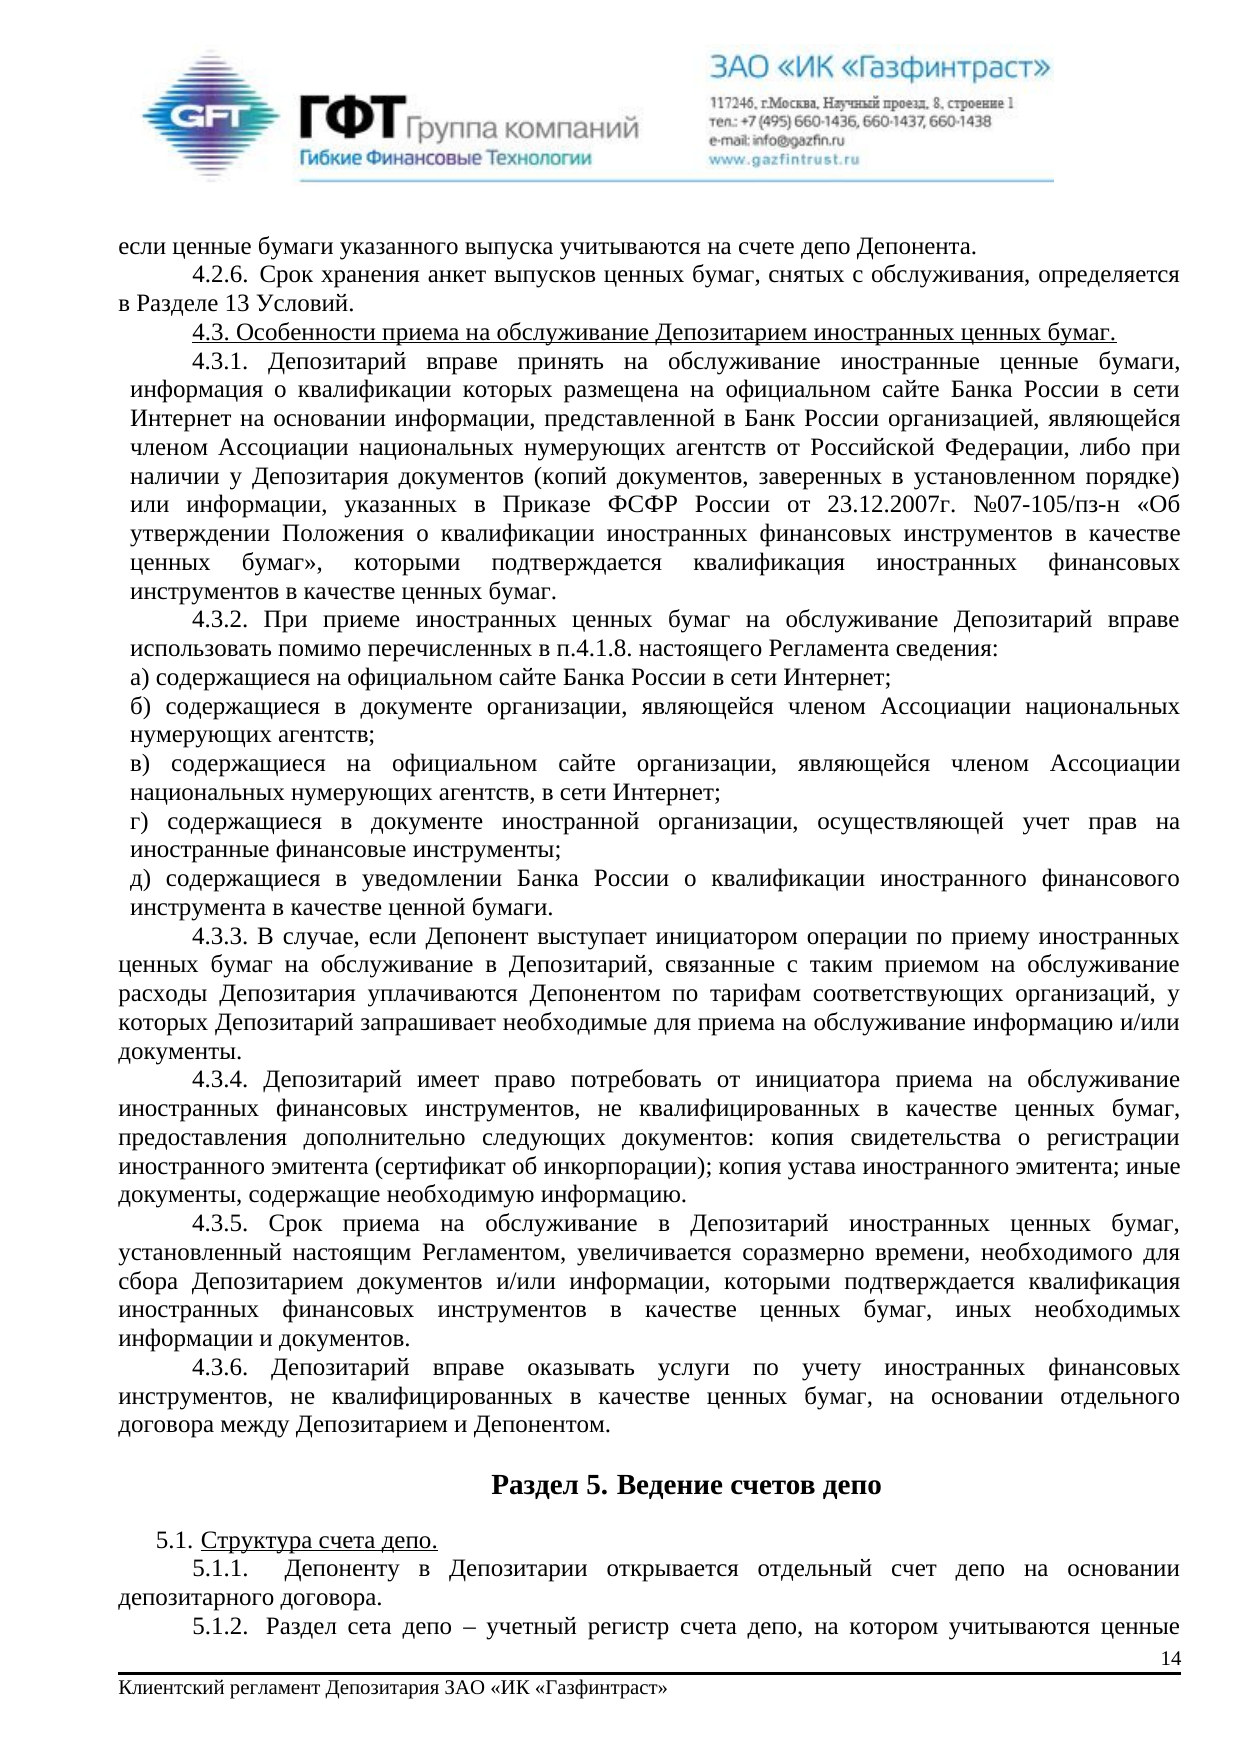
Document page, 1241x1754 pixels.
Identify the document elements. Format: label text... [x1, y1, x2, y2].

list Срок хранения анкет выпусков ценных бумаг, снятых с обслуживания, определяется в Разделе 13 Условий. [118, 259, 1181, 317]
text б) содержащиеся в документе организации, являющейся членом Ассоциации национальных нумерующих агентств; [130, 691, 1181, 748]
text 4.3.4. Депозитарий имеет право потребовать от инициатора приема на обслуживание иностранных финансовых инструментов, не квалифицированных в качестве ценных бумаг, предоставления дополнительно следующих документов: копия свидетельства о регистрации иностранного эмитента (сертификат об инкорпорации); копия устава иностранного эмитента; иные документы, содержащие необходимую информацию. [118, 1064, 1181, 1208]
text 4.3.5. Срок приема на обслуживание в Депозитарий иностранных ценных бумаг, установленный настоящим Регламентом, увеличивается соразмерно времени, необходимого для сбора Депозитарием документов и/или информации, которыми подтверждается квалификация иностранных финансовых инструментов в качестве ценных бумаг, иных необходимых информации и документов. [118, 1208, 1181, 1352]
list Депоненту в Депозитарии открывается отдельный счет депо на основании депозитарного договора. [118, 1553, 1181, 1611]
list Раздел сета депо – учетный регистр счета депо, на котором учитываются ценные бумаги. Счет депо может иметь следующие разделы: [118, 1611, 1181, 1640]
picture [118, 44, 1054, 187]
text д) содержащиеся в уведомлении Банка России о квалификации иностранного финансового инструмента в качестве ценной бумаги. [130, 863, 1181, 921]
text 4.3.3. В случае, если Депонент выступает инициатором операции по приему иностранных ценных бумаг на обслуживание в Депозитарий, связанные с таким приемом на обслуживание расходы Депозитария уплачиваются Депонентом по тарифам соответствующих организаций, у которых Депозитарий запрашивает необходимые для приема на обслуживание информацию и/или документы. [118, 921, 1181, 1064]
subtitle Ведение счетов депо [118, 1467, 1181, 1501]
text г) содержащиеся в документе иностранной организации, осуществляющей учет прав на иностранные финансовые инструменты; [130, 806, 1181, 863]
text 4.3.1. Депозитарий вправе принять на обслуживание иностранные ценные бумаги, информация о квалификации которых размещена на официальном сайте Банка России в сети Интернет на основании информации, представленной в Банк России организацией, являющейся членом Ассоциации национальных нумерующих агентств от Российской Федерации, либо при наличии у Депозитария документов (копий документов, заверенных в установленном порядке) или информации, указанных в Приказе ФСФР России от 23.12.2007г. №07-105/пз-н «Об утверждении Положения о квалификации иностранных финансовых инструментов в качестве ценных бумаг», которыми подтверждается квалификация иностранных финансовых инструментов в качестве ценных бумаг. [130, 346, 1181, 604]
subtitle 4.3. Особенности приема на обслуживание Депозитарием иностранных ценных бумаг. [118, 317, 1181, 346]
text а) содержащиеся на официальном сайте Банка России в сети Интернет; [130, 662, 1181, 691]
list Структура счета депо. [156, 1525, 1181, 1553]
text 4.3.2. При приеме иностранных ценных бумаг на обслуживание Депозитарий вправе использовать помимо перечисленных в п.4.1.8. настоящего Регламента сведения: [130, 604, 1181, 662]
text 4.3.6. Депозитарий вправе оказывать услуги по учету иностранных финансовых инструментов, не квалифицированных в качестве ценных бумаг, на основании отдельного договора между Депозитарием и Депонентом. [118, 1352, 1181, 1438]
text в) содержащиеся на официальном сайте организации, являющейся членом Ассоциации национальных нумерующих агентств, в сети Интернет; [130, 748, 1181, 806]
